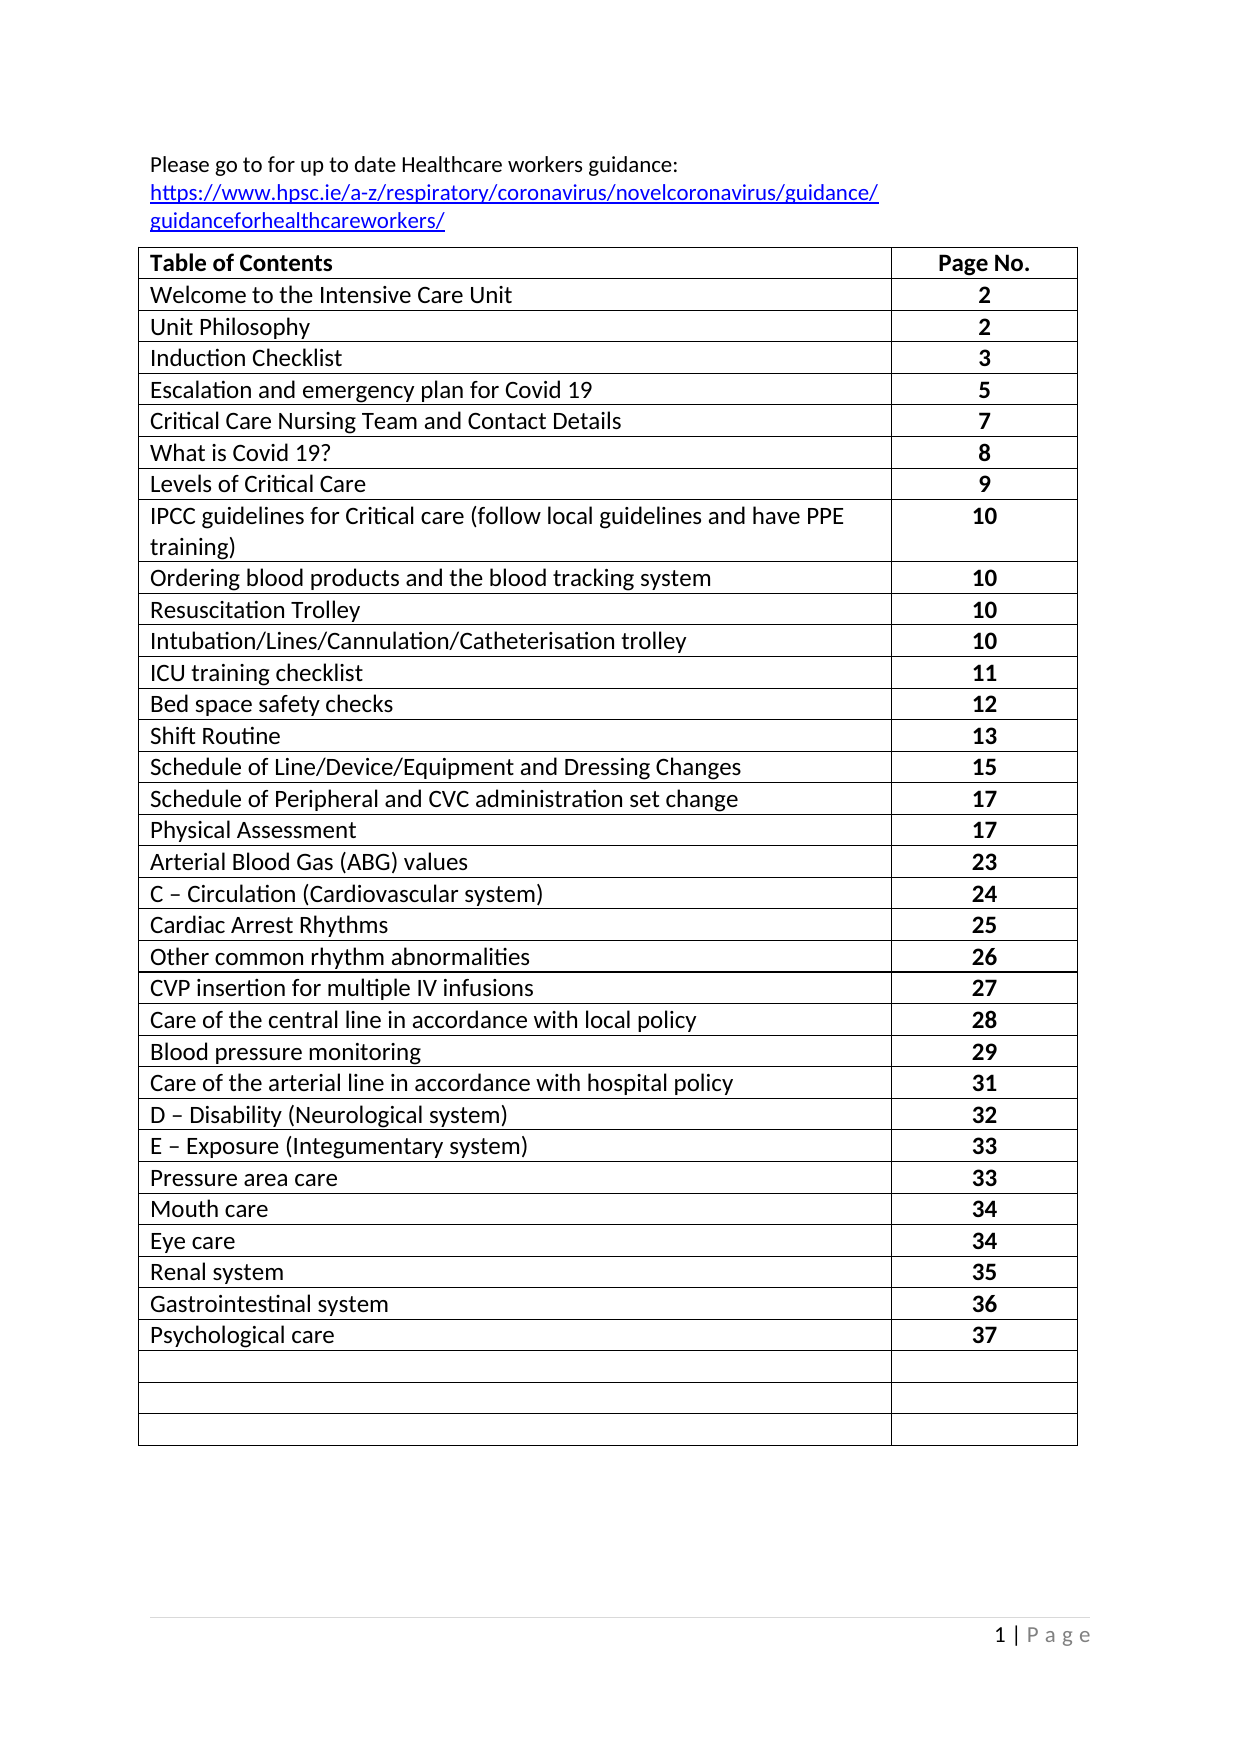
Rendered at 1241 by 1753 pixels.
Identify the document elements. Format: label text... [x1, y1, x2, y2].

table_cell 25 [892, 909, 1077, 940]
table_cell 32 [892, 1099, 1077, 1129]
table_cell 5 [892, 374, 1077, 404]
table_cell 2 [892, 279, 1077, 310]
table_cell E – Exposure (Integumentary system) [139, 1130, 891, 1161]
table_cell Induction Checklist [139, 342, 891, 373]
table_cell Care of the arterial line in accordance with hospital policy [139, 1067, 891, 1098]
table_cell Schedule of Peripheral and CVC administration set change [139, 783, 891, 814]
table_cell 17 [892, 783, 1077, 814]
table_cell 7 [892, 405, 1077, 436]
table_cell 2 [892, 311, 1077, 341]
table_cell D – Disability (Neurological system) [139, 1099, 891, 1129]
table_cell Other common rhythm abnormalities [139, 941, 891, 971]
text Please go to for up to date Healthcare workers guidance: https://www.hpsc.ie/a-z/respiratory/coronavirus/novelcoronavirus/guidance/guidanceforhealthcareworkers/ [150, 150, 1090, 234]
table_cell 31 [892, 1067, 1077, 1098]
table_cell Care of the central line in accordance with local policy [139, 1004, 891, 1034]
table_cell 8 [892, 437, 1077, 467]
table_cell [139, 1414, 891, 1445]
table_cell 15 [892, 752, 1077, 782]
table_cell Levels of Critical Care [139, 469, 891, 499]
table_cell Escalation and emergency plan for Covid 19 [139, 374, 891, 404]
table_cell 10 [892, 562, 1077, 593]
table_cell Schedule of Line/Device/Equipment and Dressing Changes [139, 752, 891, 782]
table_header Table of Contents [139, 248, 891, 278]
table_cell Mouth care [139, 1194, 891, 1224]
table_cell Pressure area care [139, 1162, 891, 1192]
table_cell ICU training checklist [139, 657, 891, 687]
table_header Page No. [892, 248, 1077, 278]
table_cell 10 [892, 625, 1077, 656]
table_cell IPCC guidelines for Critical care (follow local guidelines and have PPE training) [139, 500, 891, 561]
table_cell 28 [892, 1004, 1077, 1034]
table_cell Renal system [139, 1257, 891, 1287]
table_cell Welcome to the Intensive Care Unit [139, 279, 891, 310]
table_cell Unit Philosophy [139, 311, 891, 341]
table_cell 34 [892, 1225, 1077, 1256]
table_cell Eye care [139, 1225, 891, 1256]
table_cell 13 [892, 720, 1077, 751]
table_cell Bed space safety checks [139, 689, 891, 719]
table_cell Psychological care [139, 1320, 891, 1350]
table_cell C – Circulation (Cardiovascular system) [139, 878, 891, 908]
table_cell 29 [892, 1036, 1077, 1066]
table_cell 37 [892, 1320, 1077, 1350]
table_cell What is Covid 19? [139, 437, 891, 467]
table_cell 26 [892, 941, 1077, 971]
table_cell Gastrointestinal system [139, 1288, 891, 1319]
table_cell [892, 1351, 1077, 1382]
table_cell 27 [892, 973, 1077, 1003]
table_cell Resuscitation Trolley [139, 594, 891, 624]
table_cell 34 [892, 1194, 1077, 1224]
table_cell CVP insertion for multiple IV infusions [139, 973, 891, 1003]
table_cell [892, 1383, 1077, 1413]
table_cell Ordering blood products and the blood tracking system [139, 562, 891, 593]
table_cell Intubation/Lines/Cannulation/Catheterisation trolley [139, 625, 891, 656]
table_cell Cardiac Arrest Rhythms [139, 909, 891, 940]
table_cell 9 [892, 469, 1077, 499]
table_cell Arterial Blood Gas (ABG) values [139, 846, 891, 877]
table_cell 33 [892, 1130, 1077, 1161]
table_cell 35 [892, 1257, 1077, 1287]
table_cell 12 [892, 689, 1077, 719]
table_cell 23 [892, 846, 1077, 877]
table_cell 10 [892, 594, 1077, 624]
table_cell 17 [892, 815, 1077, 845]
table_cell 24 [892, 878, 1077, 908]
table_cell [139, 1351, 891, 1382]
table_cell [139, 1383, 891, 1413]
table_cell 36 [892, 1288, 1077, 1319]
table_cell [892, 1414, 1077, 1445]
table_cell Shift Routine [139, 720, 891, 751]
table_cell Blood pressure monitoring [139, 1036, 891, 1066]
table_cell 10 [892, 500, 1077, 561]
table_cell 11 [892, 657, 1077, 687]
table_cell 3 [892, 342, 1077, 373]
table_cell Critical Care Nursing Team and Contact Details [139, 405, 891, 436]
table_cell Physical Assessment [139, 815, 891, 845]
table_cell 33 [892, 1162, 1077, 1192]
